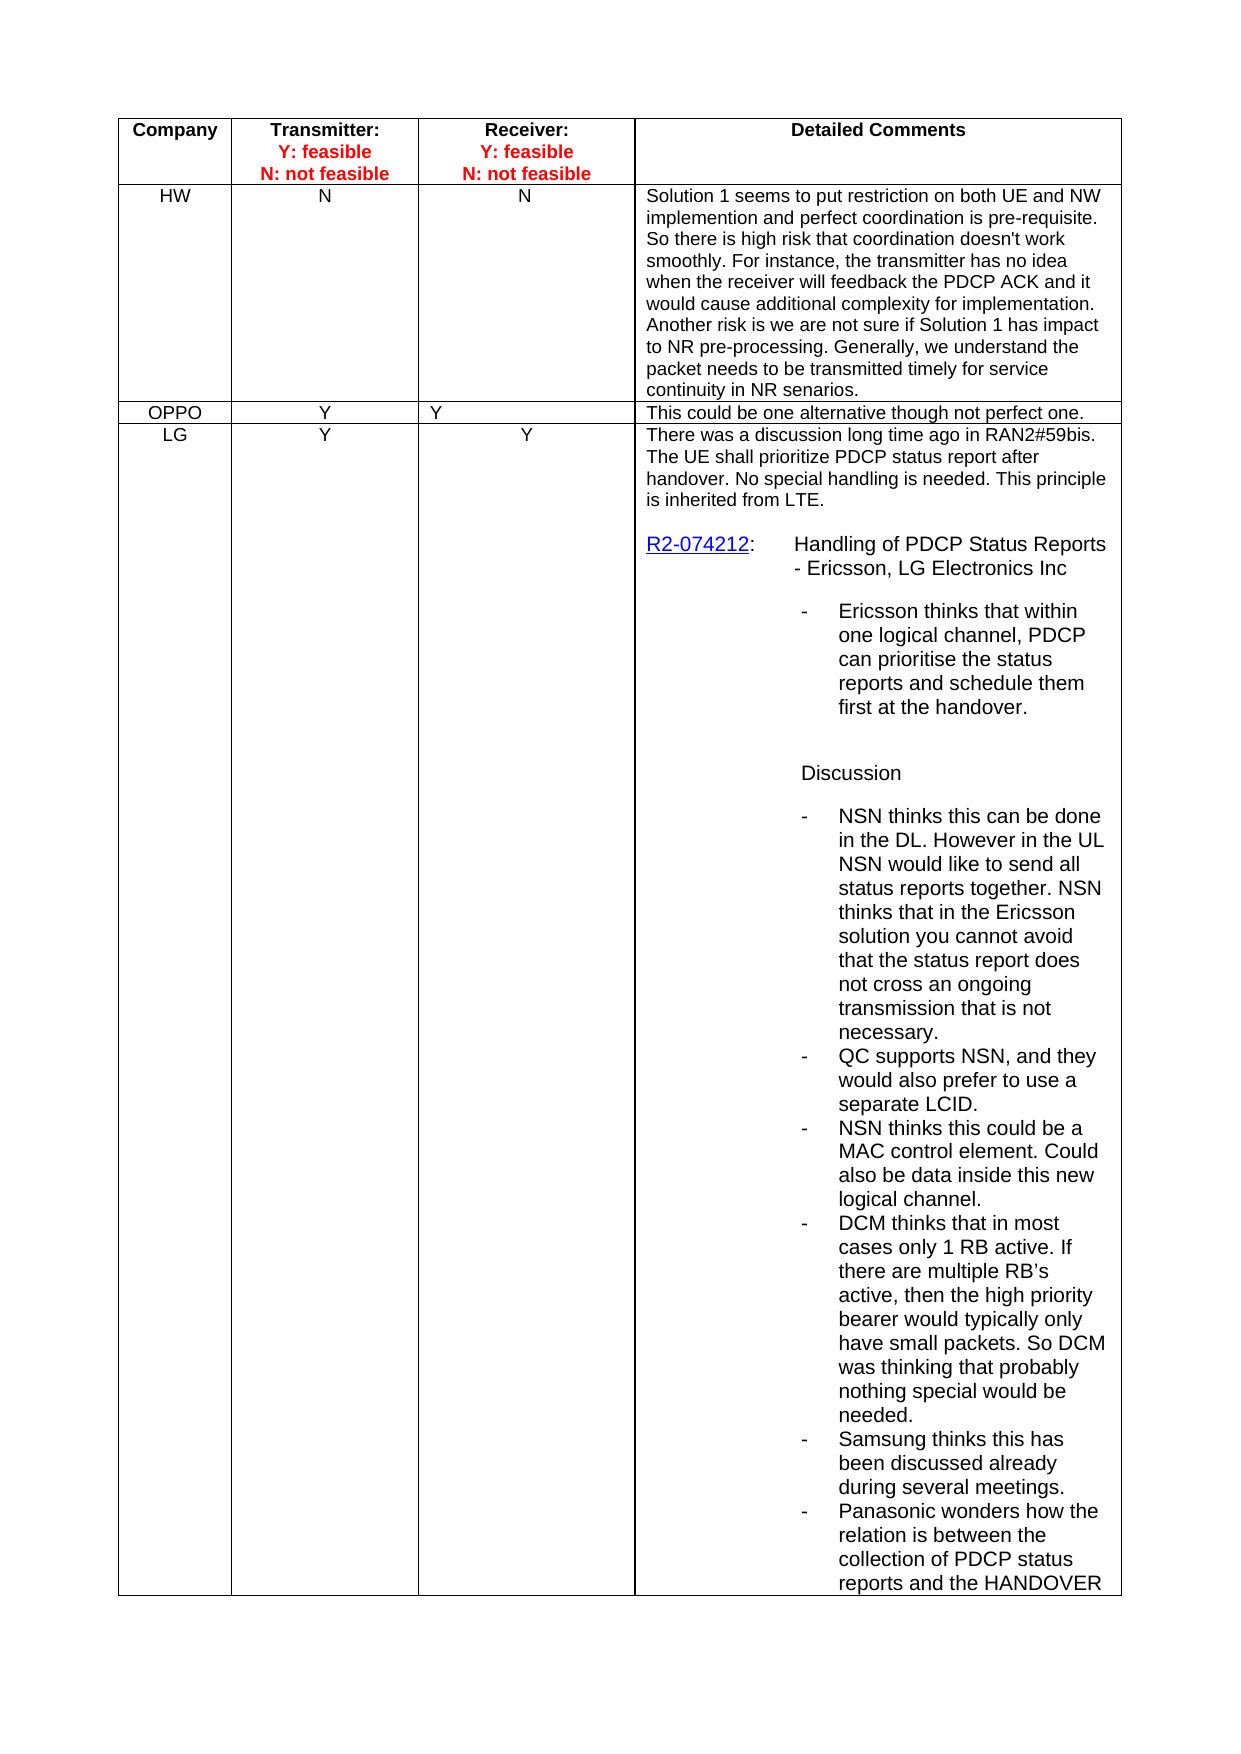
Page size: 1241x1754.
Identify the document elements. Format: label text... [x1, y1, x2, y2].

table_cell Y [419, 402, 634, 423]
table_cell N [419, 185, 634, 401]
table_cell Solution 1 seems to put restriction on both UE and NW implemention and perfect coordination is pre-requisite. So there is high risk that coordination doesn't work smoothly. For instance, the transmitter has no idea when the receiver will feedback the PDCP ACK and it would cause additional complexity for implementation. Another risk is we are not sure if Solution 1 has impact to NR pre-processing. Generally, we understand the packet needs to be transmitted timely for service continuity in NR senarios. [636, 185, 1121, 401]
table_header Detailed Comments [636, 119, 1121, 184]
table_cell OPPO [119, 402, 231, 423]
table_cell This could be one alternative though not perfect one. [636, 402, 1121, 423]
table_cell Y [232, 402, 418, 423]
table_cell Y [232, 424, 418, 1594]
table_cell Y [419, 424, 634, 1594]
table_header Receiver: Y: feasible N: not feasible [419, 119, 634, 184]
table_cell LG [119, 424, 231, 1594]
table_header Transmitter: Y: feasible N: not feasible [232, 119, 418, 184]
table_cell HW [119, 185, 231, 401]
table_header Company [119, 119, 231, 184]
table_cell N [232, 185, 418, 401]
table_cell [636, 424, 1121, 1594]
